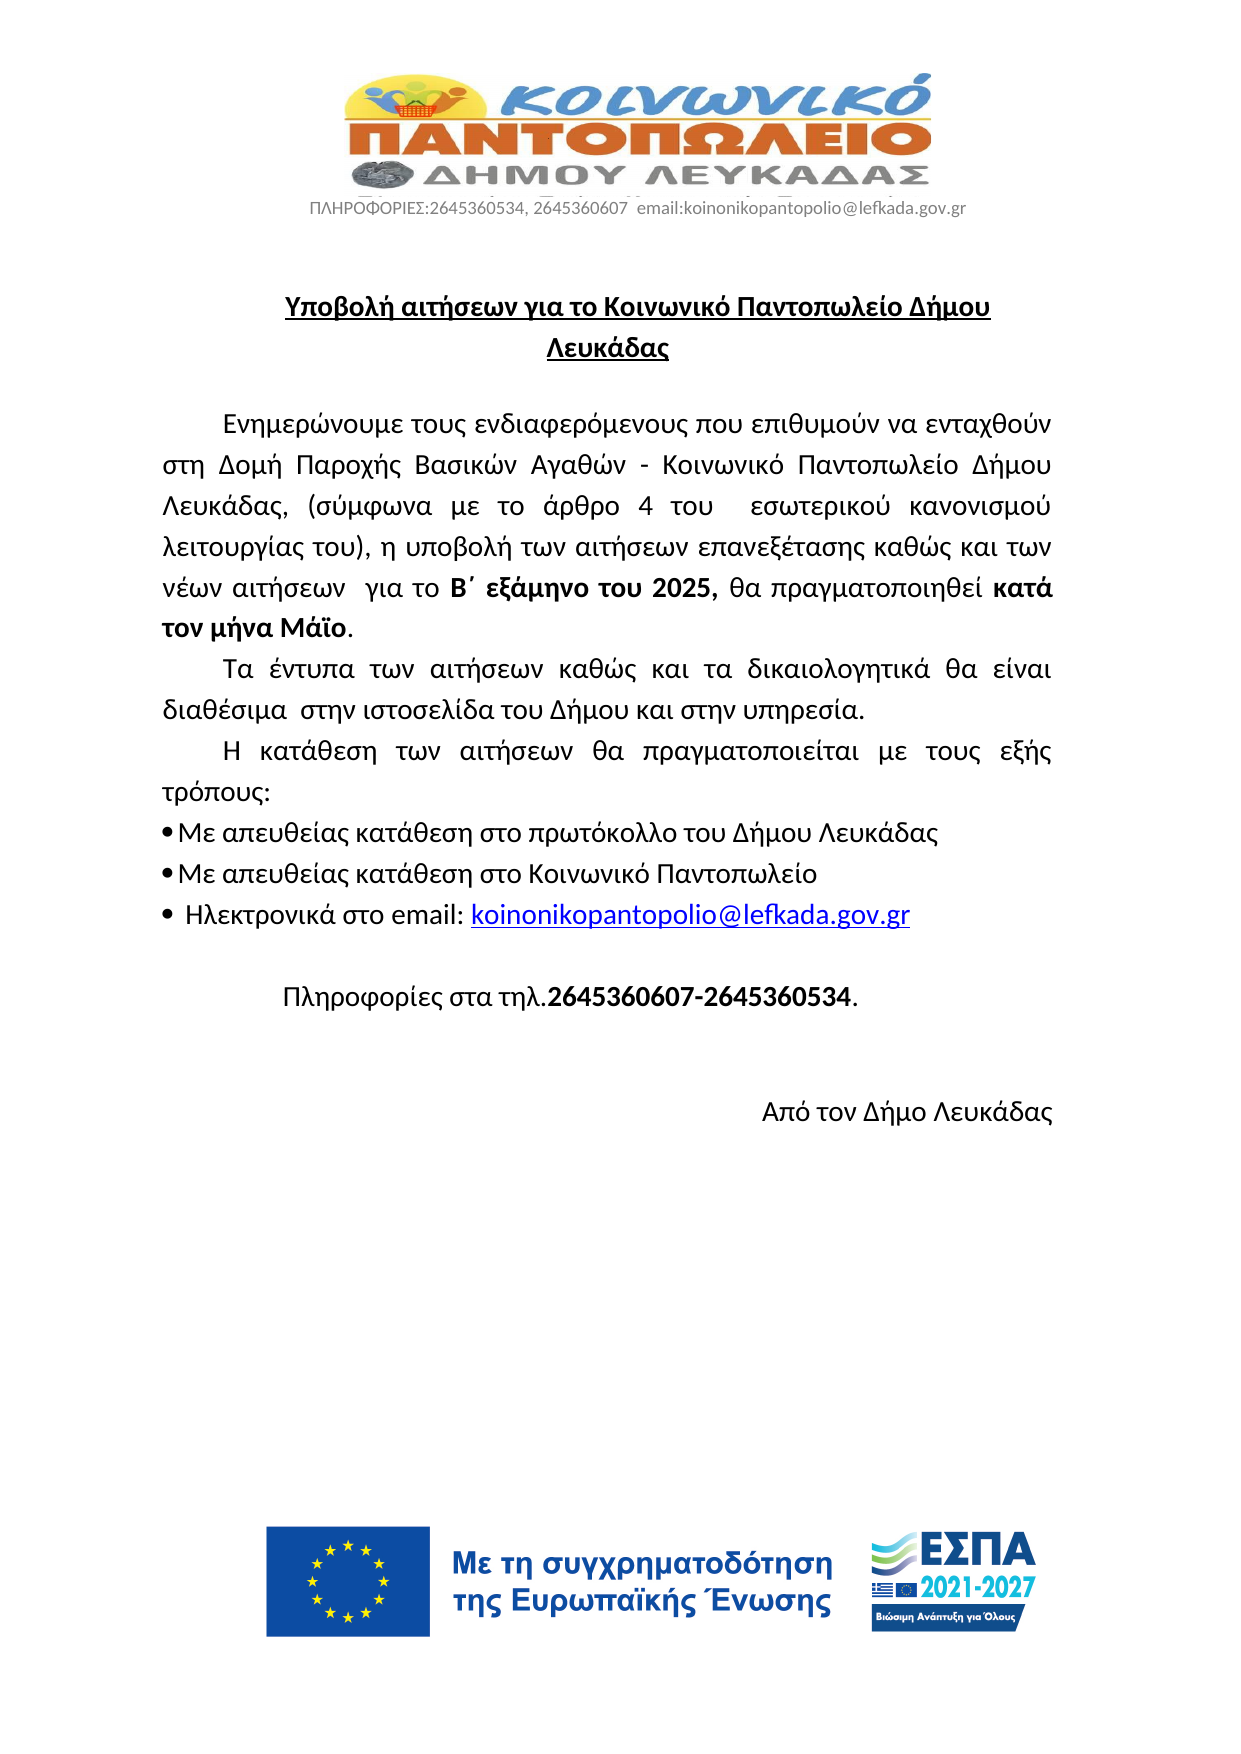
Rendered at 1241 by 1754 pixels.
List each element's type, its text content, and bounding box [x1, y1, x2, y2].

text Τα έντυπα των αιτήσεων καθώς και τα δικαιολογητικά θα είναι διαθέσιμα στην ιστοσελίδα του Δήμου και στην υπηρεσία. [162, 651, 1053, 727]
picture [344, 73, 932, 197]
text Ενημερώνουμε τους ενδιαφερόμενους που επιθυμούν να ενταχθούν στη Δομή Παροχής Βασικών Αγαθών - Κοινωνικό Παντοπωλείο Δήμου Λευκάδας, (σύμφωνα με το άρθρο 4 του εσωτερικού κανονισμού λειτουργίας του), η υποβολή των αιτήσεων επανεξέτασης καθώς και των νέων αιτήσεων για το Β΄ εξάμηνο του 2025, θα πραγματοποιηθεί κατά τον μήνα Μάϊο. [162, 405, 1053, 645]
text Πληροφορίες στα τηλ.2645360607-2645360534. [89, 978, 1053, 1014]
list Ηλεκτρονικά στο email: koinonikopantopolio@lefkada.gov.gr [162, 896, 1053, 932]
picture [222, 1482, 1077, 1681]
text Υποβολή αιτήσεων για το Κοινωνικό Παντοπωλείο Δήμου Λευκάδας [162, 288, 1053, 364]
text Η κατάθεση των αιτήσεων θα πραγματοποιείται με τους εξής τρόπους: [162, 732, 1053, 809]
list Με απευθείας κατάθεση στο Κοινωνικό Παντοπωλείο [162, 855, 1053, 891]
text Από τον Δήμο Λευκάδας [162, 1093, 1053, 1129]
list Με απευθείας κατάθεση στο πρωτόκολλο του Δήμου Λευκάδας [162, 814, 1053, 850]
